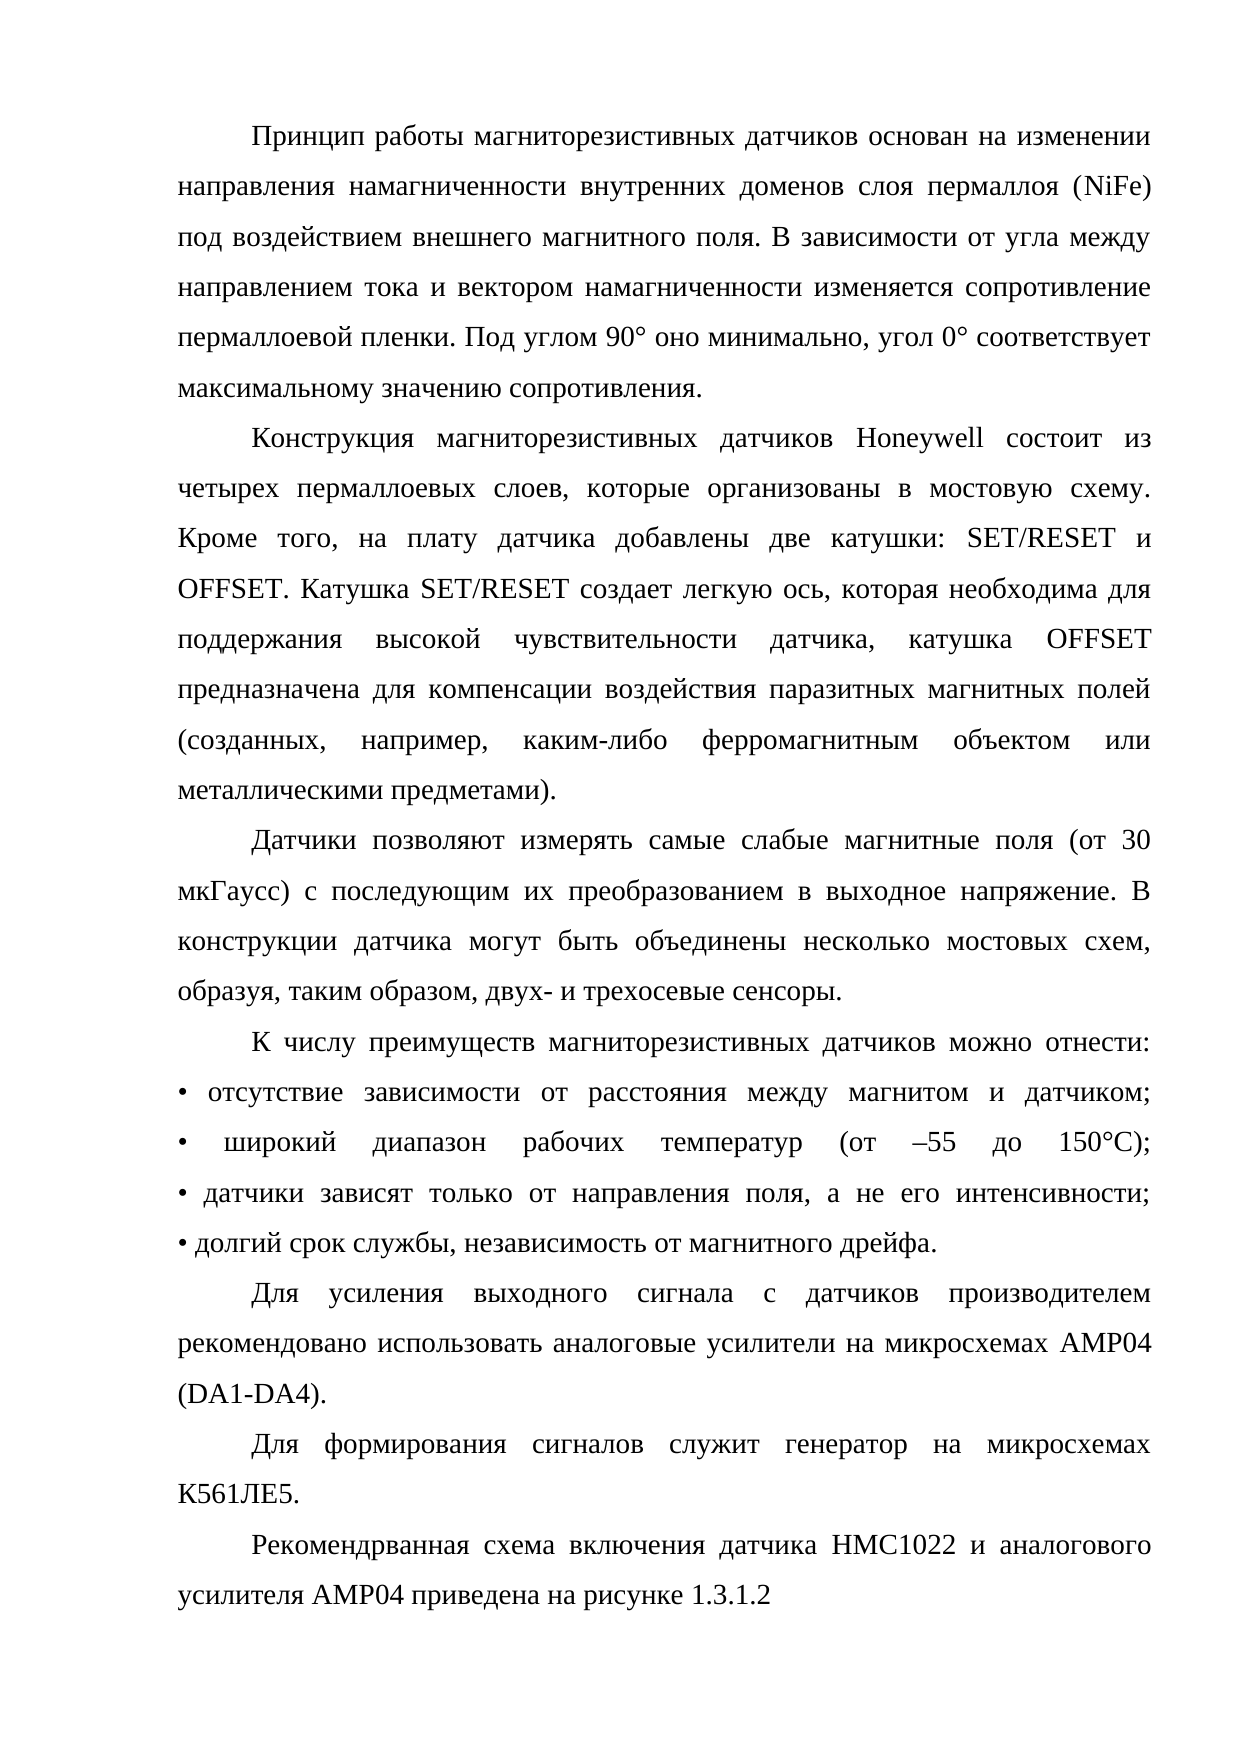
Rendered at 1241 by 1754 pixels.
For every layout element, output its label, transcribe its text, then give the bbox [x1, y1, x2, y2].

text Принцип работы магниторезистивных датчиков основан на изменении направления намагниченности внутренних доменов слоя пермаллоя (NiFe) под воздействием внешнего магнитного поля. В зависимости от угла между направлением тока и вектором намагниченности изменяется сопротивление пермаллоевой пленки. Под углом 90° оно минимально, угол 0° соответствует максимальному значению сопротивления. [177, 118, 1152, 403]
text Для формирования сигналов служит генератор на микросхемах К561ЛЕ5. [177, 1426, 1152, 1510]
text Конструкция магниторезистивных датчиков Honeywell состоит из четырех пермаллоевых слоев, которые организованы в мостовую схему. Кроме того, на плату датчика добавлены две катушки: SET/RESET и OFFSET. Катушка SET/RESET создает легкую ось, которая необходима для поддержания высокой чувствительности датчика, катушка OFFSET предназначена для компенсации воздействия паразитных магнитных полей (созданных, например, каким-либо ферромагнитным объектом или металлическими предметами). [177, 420, 1152, 806]
text Датчики позволяют измерять самые слабые магнитные поля (от 30 мкГаусс) с последующим их преобразованием в выходное напряжение. В конструкции датчика могут быть объединены несколько мостовых схем, образуя, таким образом, двух- и трехосевые сенсоры. [177, 822, 1152, 1007]
text Для усиления выходного сигнала с датчиков производителем рекомендовано использовать аналоговые усилители на микросхемах AMP04 (DA1-DA4). [177, 1275, 1152, 1409]
text Рекомендрванная схема включения датчика HMC1022 и аналогового усилителя AMP04 приведена на рисунке 1.3.1.2 [177, 1527, 1152, 1611]
text К числу преимуществ магниторезистивных датчиков можно отнести: • отсутствие зависимости от расстояния между магнитом и датчиком; • широкий диапазон рабочих температур (от –55 до 150°С); • датчики зависят только от направления поля, а не его интенсивности; • долгий срок службы, независимость от магнитного дрейфа. [177, 1024, 1152, 1258]
